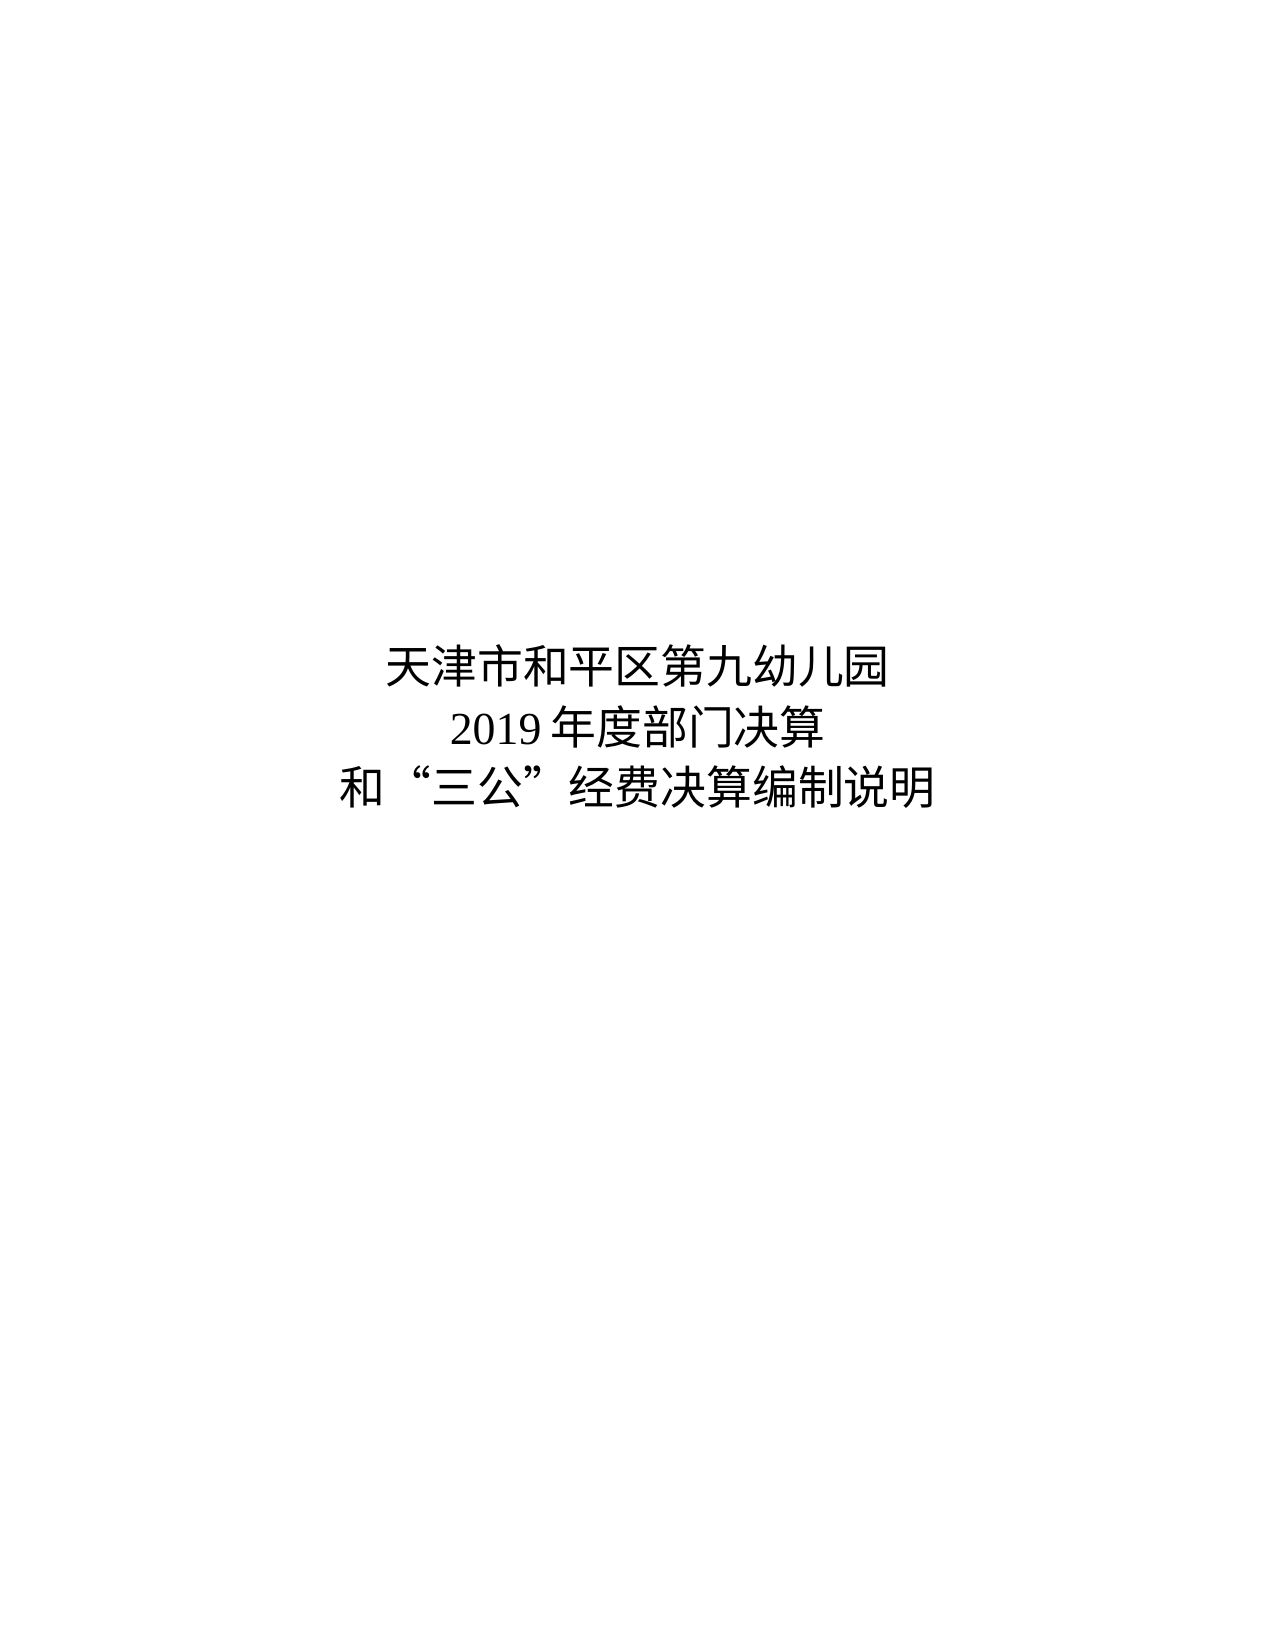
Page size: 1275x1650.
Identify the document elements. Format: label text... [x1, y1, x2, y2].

text 和“三公”经费决算编制说明 [187, 756, 1087, 817]
text 2019年度部门决算 [187, 696, 1087, 756]
text 天津市和平区第九幼儿园 [187, 635, 1087, 696]
